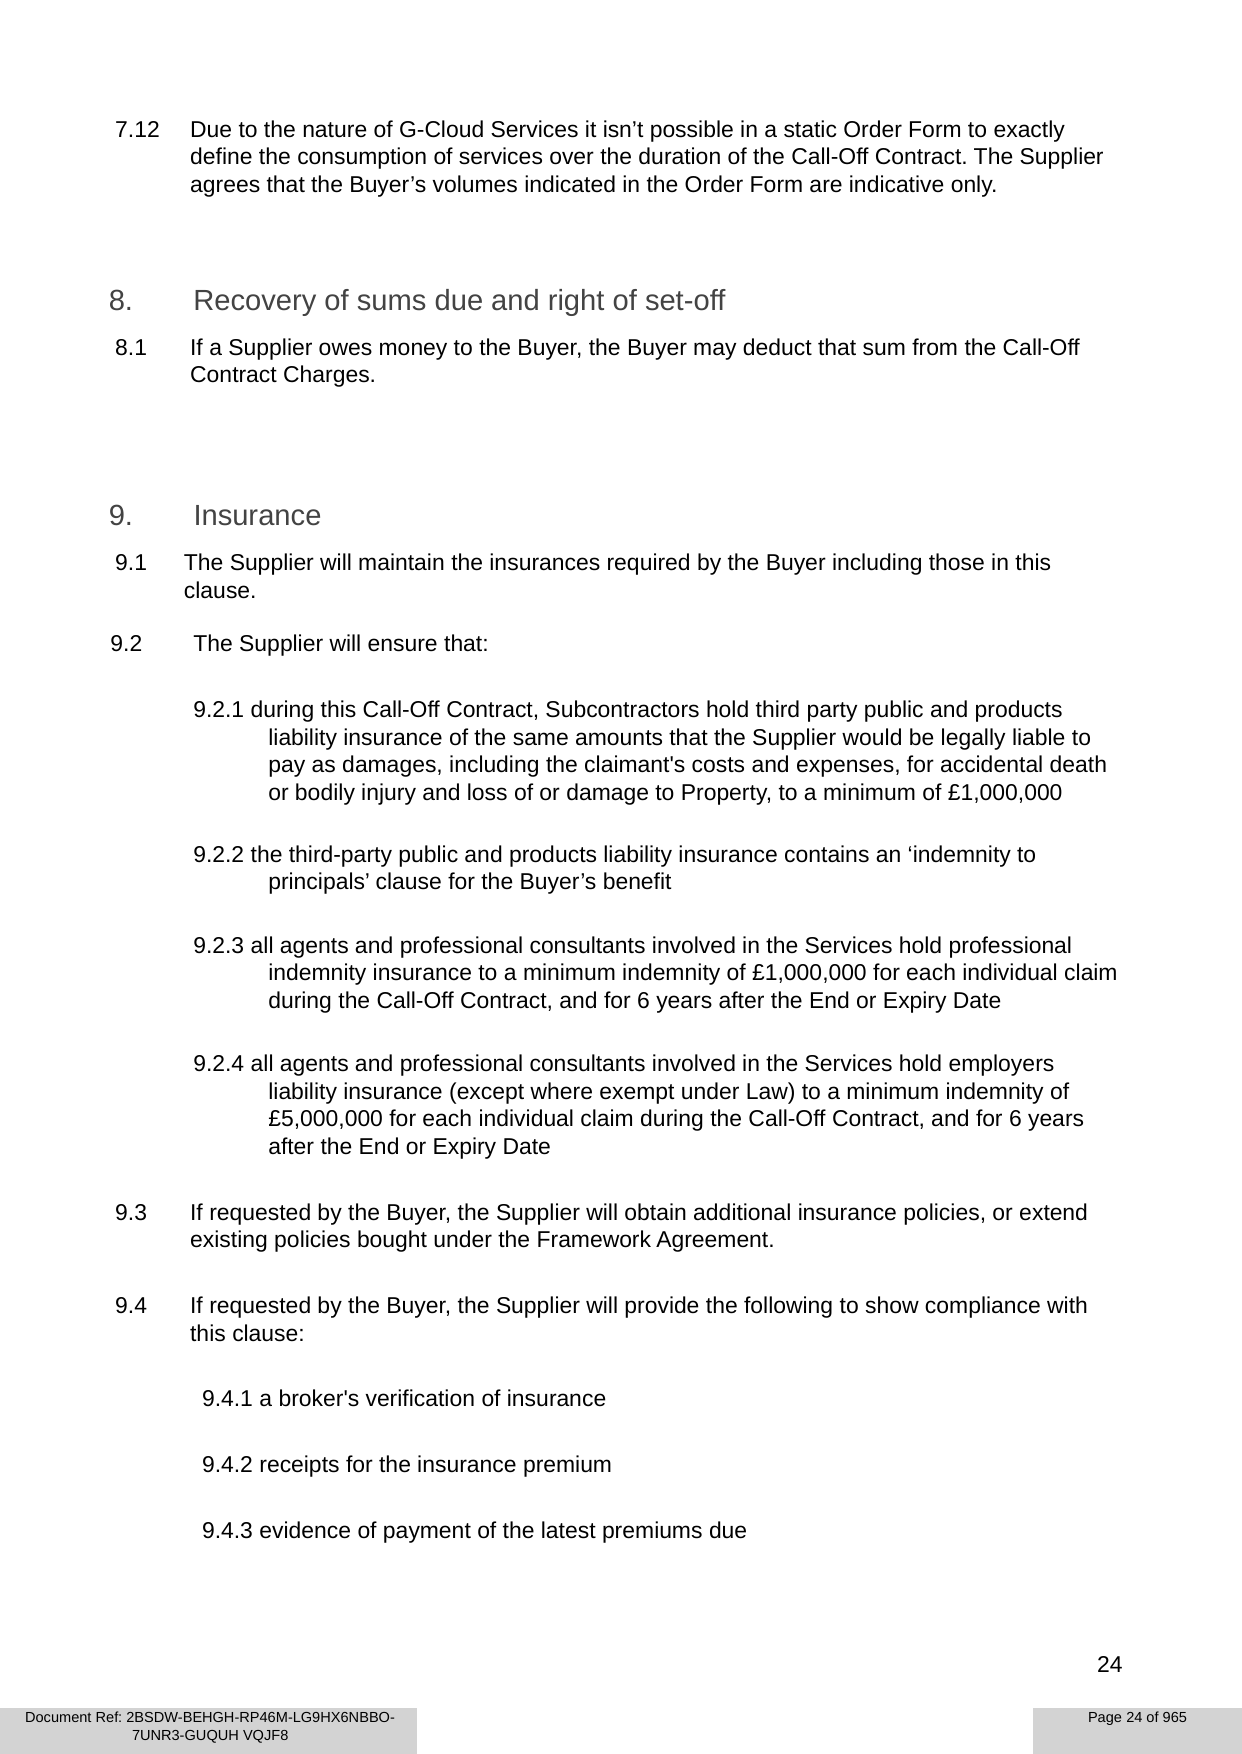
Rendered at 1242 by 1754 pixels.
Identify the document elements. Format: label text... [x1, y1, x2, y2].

text 9.4.1 a broker's verification of insurance [0, 1385, 1122, 1412]
text 9.3 If requested by the Buyer, the Supplier will obtain additional insurance policies, or extend existing policies bought under the Framework Agreement. [115, 1199, 1121, 1253]
text 9.4.2 receipts for the insurance premium [0, 1451, 1122, 1478]
text 9.4 If requested by the Buyer, the Supplier will provide the following to show compliance with this clause: [115, 1292, 1121, 1346]
text 9.1 The Supplier will maintain the insurances required by the Buyer including those in this clause. [115, 549, 1121, 603]
text 9.2.3 all agents and professional consultants involved in the Services hold professional indemnity insurance to a minimum indemnity of £1,000,000 for each individual claim during the Call-Off Contract, and for 6 years after the End or Expiry Date [193, 932, 1121, 1013]
text 9.2 The Supplier will ensure that: [0, 630, 1122, 656]
subtitle 8. Recovery of sums due and right of set-off [0, 282, 1122, 316]
subtitle 9. Insurance [0, 498, 1122, 531]
text 8.1 If a Supplier owes money to the Buyer, the Buyer may deduct that sum from the Call-Off Contract Charges. [115, 333, 1121, 387]
text 9.2.1 during this Call-Off Contract, Subcontractors hold third party public and products liability insurance of the same amounts that the Supplier would be legally liable to pay as damages, including the claimant's costs and expenses, for accidental death or bodily injury and loss of or damage to Property, to a minimum of £1,000,000 [193, 696, 1121, 805]
text 9.2.4 all agents and professional consultants involved in the Services hold employers liability insurance (except where exempt under Law) to a minimum indemnity of £5,000,000 for each individual claim during the Call-Off Contract, and for 6 years after the End or Expiry Date [193, 1050, 1121, 1159]
text 7.12 Due to the nature of G-Cloud Services it isn’t possible in a static Order Form to exactly define the consumption of services over the duration of the Call-Off Contract. The Supplier agrees that the Buyer’s volumes indicated in the Order Form are indicative only. [115, 116, 1121, 197]
text 9.4.3 evidence of payment of the latest premiums due [0, 1517, 1122, 1543]
text 9.2.2 the third-party public and products liability insurance contains an ‘indemnity to principals’ clause for the Buyer’s benefit [193, 841, 1121, 895]
